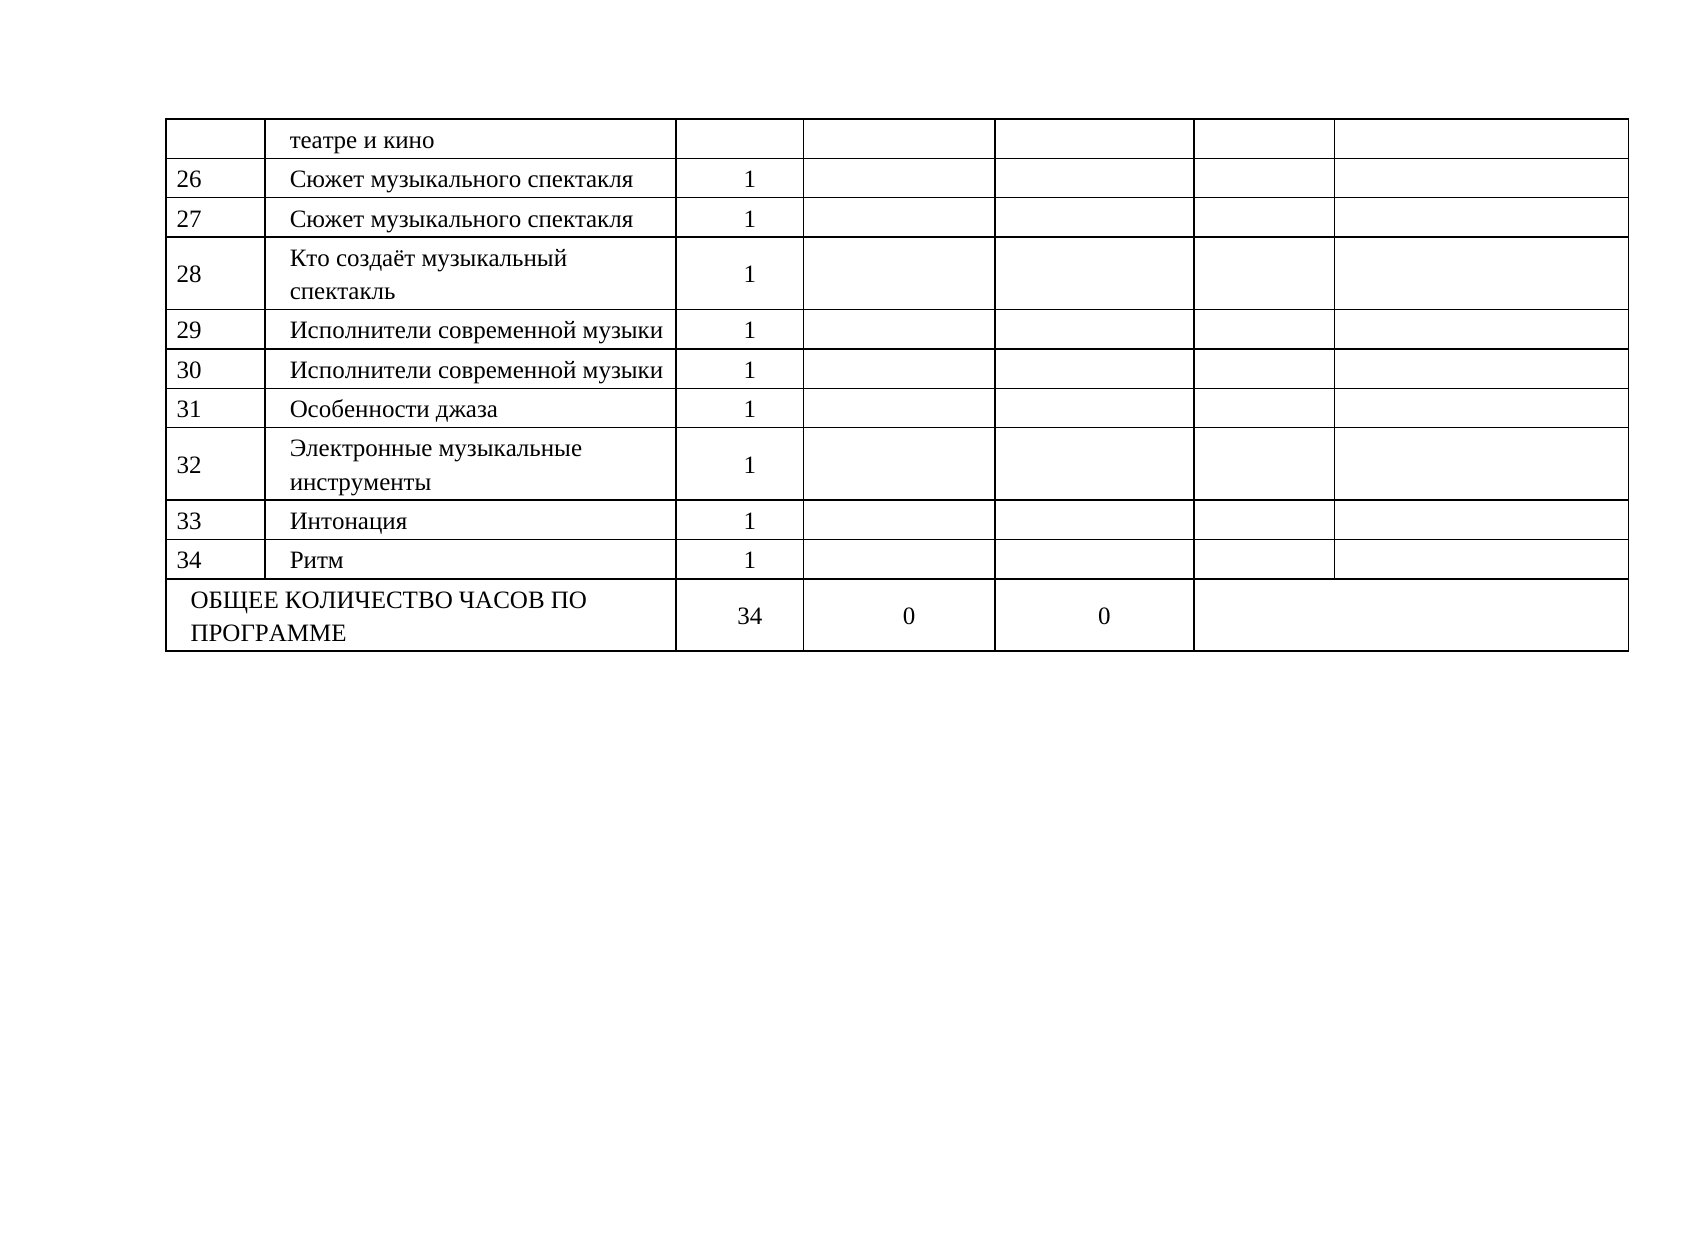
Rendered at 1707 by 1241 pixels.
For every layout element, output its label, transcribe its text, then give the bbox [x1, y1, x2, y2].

table_cell [1335, 428, 1628, 499]
table_cell [1335, 120, 1628, 157]
table_cell Сюжет музыкального спектакля [266, 159, 675, 197]
table_cell 1 [677, 238, 803, 309]
table_cell 34 [167, 540, 264, 578]
table_cell [996, 540, 1193, 578]
table_cell [1335, 159, 1628, 197]
table_cell 1 [677, 120, 803, 157]
table_cell 1 [677, 428, 803, 499]
table_cell [804, 350, 994, 387]
table_cell 27 [167, 198, 264, 236]
table_cell 32 [167, 428, 264, 499]
table_cell [996, 120, 1193, 157]
table_cell [1335, 389, 1628, 427]
table_cell [1335, 310, 1628, 348]
table_cell [996, 501, 1193, 538]
table_cell [1195, 580, 1628, 650]
table_cell [1195, 238, 1334, 309]
table_cell [1195, 350, 1334, 387]
table_cell Электронные музыкальные инструменты [266, 428, 675, 499]
table_cell [804, 198, 994, 236]
table_cell [804, 501, 994, 538]
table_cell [266, 120, 675, 157]
table_cell 26 [167, 159, 264, 197]
table_cell Сюжет музыкального спектакля [266, 198, 675, 236]
table_cell 30 [167, 350, 264, 387]
table_cell [804, 310, 994, 348]
table_cell 1 [677, 501, 803, 538]
table_cell [1335, 540, 1628, 578]
table_cell [804, 159, 994, 197]
table_cell [804, 389, 994, 427]
table_cell [1195, 540, 1334, 578]
table_cell [804, 540, 994, 578]
table_cell 31 [167, 389, 264, 427]
table_cell 0 [804, 580, 994, 650]
table_cell [1335, 350, 1628, 387]
table_cell Исполнители современной музыки [266, 350, 675, 387]
table_cell [804, 238, 994, 309]
table_cell [1195, 198, 1334, 236]
table_cell [996, 350, 1193, 387]
table_cell 34 [677, 580, 803, 650]
table_cell [996, 310, 1193, 348]
table_cell [996, 198, 1193, 236]
table_cell [1195, 310, 1334, 348]
table_cell 1 [677, 198, 803, 236]
table_cell Ритм [266, 540, 675, 578]
table_cell Исполнители современной музыки [266, 310, 675, 348]
table_cell [996, 428, 1193, 499]
table_cell [1335, 501, 1628, 538]
table_cell [996, 159, 1193, 197]
table_cell 33 [167, 501, 264, 538]
table_cell 25 [167, 120, 264, 157]
table_cell [1335, 238, 1628, 309]
table_cell [996, 389, 1193, 427]
table_cell [1195, 120, 1334, 157]
table_cell 0 [996, 580, 1193, 650]
table_cell Особенности джаза [266, 389, 675, 427]
table_cell 29 [167, 310, 264, 348]
table_cell Интонация [266, 501, 675, 538]
table_cell [1195, 389, 1334, 427]
table_cell [1195, 159, 1334, 197]
table_cell [804, 120, 994, 157]
table_cell 1 [677, 350, 803, 387]
table_cell 28 [167, 238, 264, 309]
table_cell Кто создаёт музыкальный спектакль [266, 238, 675, 309]
table_cell 1 [677, 159, 803, 197]
table_cell ОБЩЕЕ КОЛИЧЕСТВО ЧАСОВ ПО ПРОГРАММЕ [167, 580, 675, 650]
table_cell 1 [677, 540, 803, 578]
table_cell 1 [677, 310, 803, 348]
table_cell [1195, 428, 1334, 499]
table_cell 1 [677, 389, 803, 427]
table_cell [996, 238, 1193, 309]
table_cell [1335, 198, 1628, 236]
table_cell [804, 428, 994, 499]
table_cell [1195, 501, 1334, 538]
